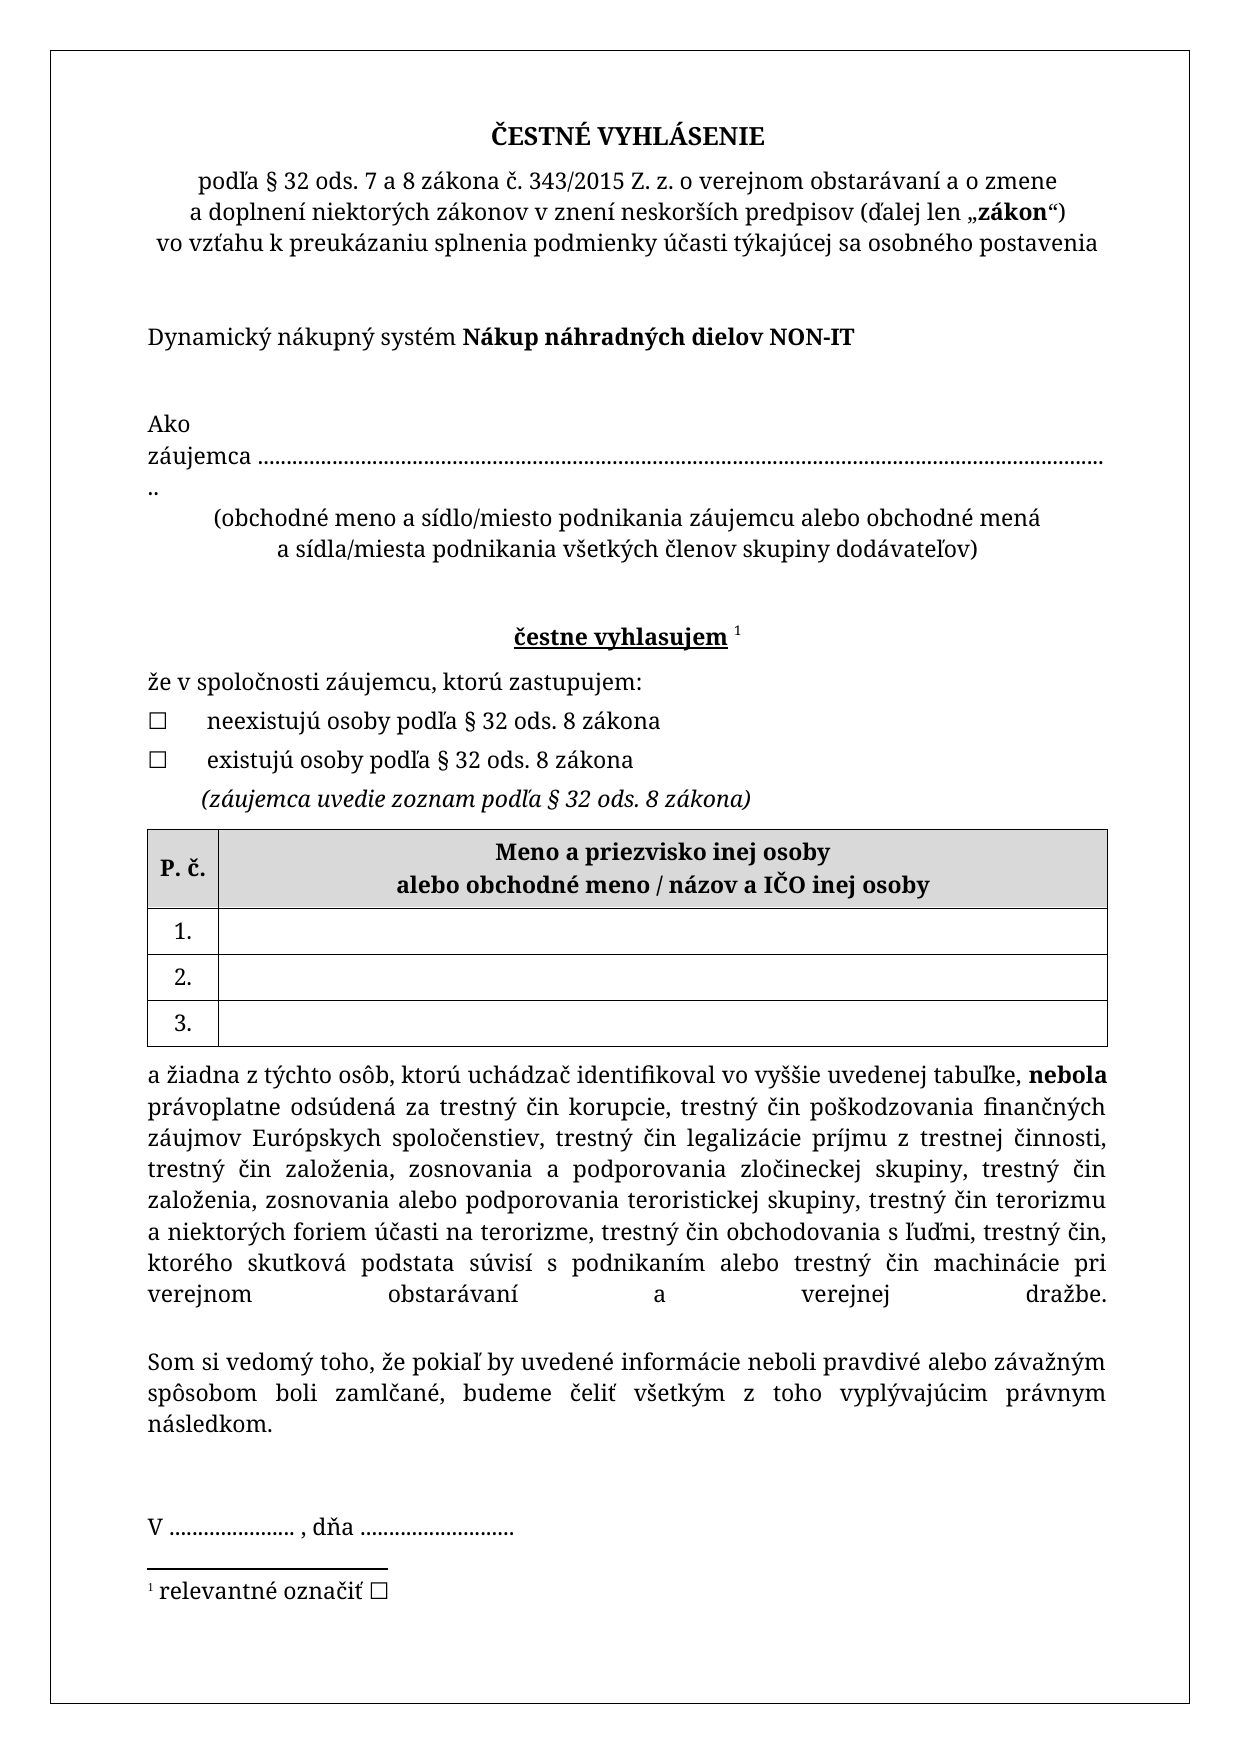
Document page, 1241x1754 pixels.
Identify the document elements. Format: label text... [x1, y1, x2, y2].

text a žiadna z týchto osôb, ktorú uchádzač identifikoval vo vyššie uvedenej tabuľke, nebola právoplatne odsúdená za trestný čin korupcie, trestný čin poškodzovania finančných záujmov Európskych spoločenstiev, trestný čin legalizácie príjmu z trestnej činnosti, trestný čin založenia, zosnovania a podporovania zločineckej skupiny, trestný čin založenia, zosnovania alebo podporovania teroristickej skupiny, trestný čin terorizmu a niektorých foriem účasti na terorizme, trestný čin obchodovania s ľuďmi, trestný čin, ktorého skutková podstata súvisí s podnikaním alebo trestný čin machinácie pri verejnom obstarávaní a verejnej dražbe. [147, 1059, 1108, 1333]
text V ...................... , dňa ........................... [147, 1511, 1108, 1542]
text existujú osoby podľa § 32 ods. 8 zákona [147, 744, 1108, 776]
text (záujemca uvedie zoznam podľa § 32 ods. 8 zákona) [147, 783, 1108, 815]
text čestne vyhlasujem [147, 621, 1108, 652]
table_cell 2. [148, 955, 218, 999]
text (obchodné meno a sídlo/miesto podnikania záujemcu alebo obchodné mená [147, 502, 1108, 533]
table_cell [219, 1001, 1107, 1046]
text vo vzťahu k preukázaniu splnenia podmienky účasti týkajúcej sa osobného postavenia [147, 227, 1108, 258]
table_cell 1. [148, 909, 218, 953]
table_cell [219, 955, 1107, 999]
text neexistujú osoby podľa § 32 ods. 8 zákona [147, 705, 1108, 737]
text podľa § 32 ods. 7 a 8 zákona č. 343/2015 Z. z. o verejnom obstarávaní a o zmene a doplnení niektorých zákonov v znení neskorších predpisov (ďalej len „zákon“) [147, 165, 1108, 227]
table_header P. č. [148, 830, 218, 907]
text Dynamický nákupný systém Nákup náhradných dielov NON-IT [147, 321, 1108, 352]
text ČESTNÉ VYHLÁSENIE [147, 118, 1108, 152]
text a sídla/miesta podnikania všetkých členov skupiny dodávateľov) [147, 533, 1108, 565]
text že v spoločnosti záujemcu, ktorú zastupujem: [147, 666, 1108, 697]
table_cell 3. [148, 1001, 218, 1046]
text Ako záujemca ...................................................................................................................................................... [147, 408, 1108, 502]
text Som si vedomý toho, že pokiaľ by uvedené informácie neboli pravdivé alebo závažným spôsobom boli zamlčané, budeme čeliť všetkým z toho vyplývajúcim právnym následkom. [147, 1346, 1108, 1439]
table_cell [219, 909, 1107, 953]
table_header Meno a priezvisko inej osoby alebo obchodné meno / názov a IČO inej osoby [219, 830, 1107, 907]
